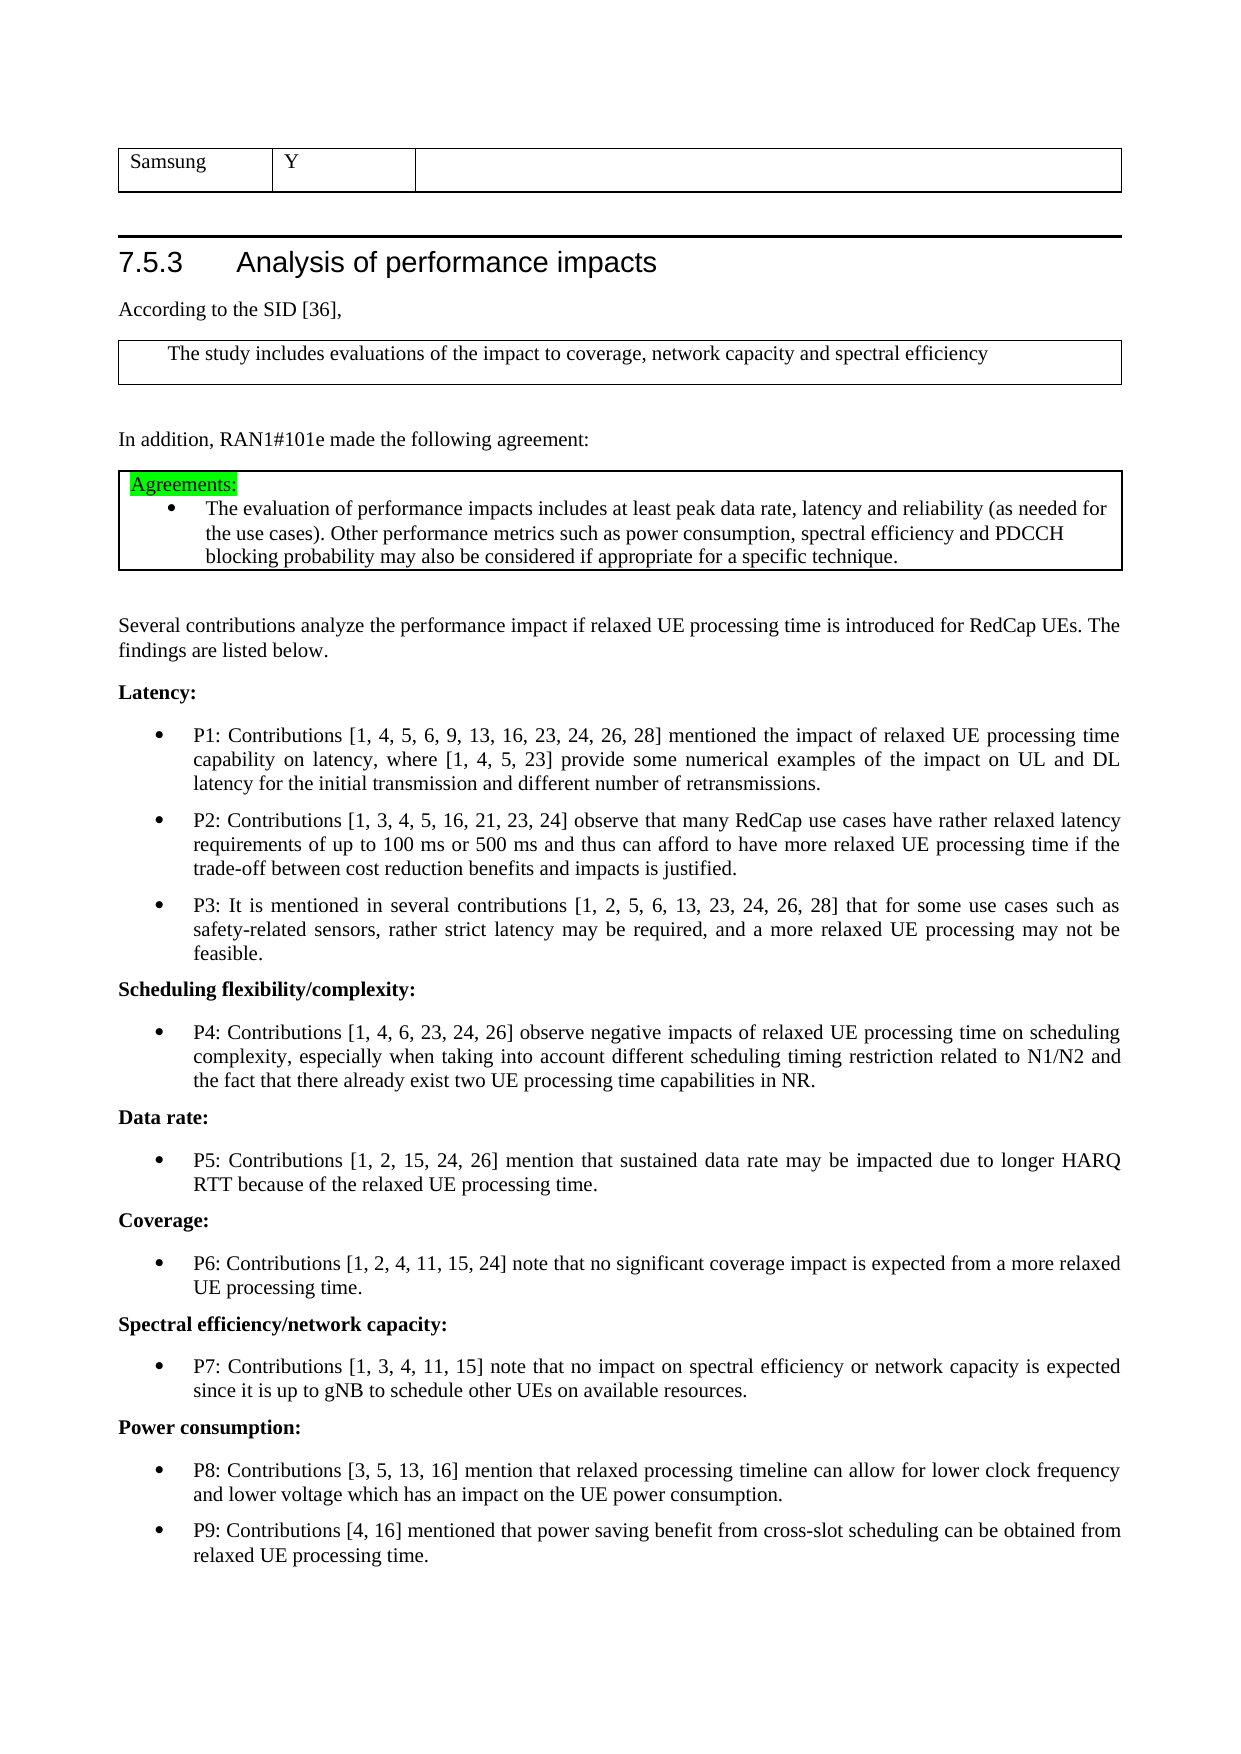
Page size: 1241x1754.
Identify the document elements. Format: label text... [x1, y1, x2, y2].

list P4: Contributions [1, 4, 6, 23, 24, 26] observe negative impacts of relaxed UE processing time on scheduling complexity, especially when taking into account different scheduling timing restriction related to N1/N2 and the fact that there already exist two UE processing time capabilities in NR. [156, 1020, 1122, 1092]
text Spectral efficiency/network capacity: [118, 1312, 1122, 1336]
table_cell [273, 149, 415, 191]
text Power consumption: [118, 1415, 1122, 1439]
text Data rate: [118, 1105, 1122, 1129]
text Latency: [118, 680, 1122, 704]
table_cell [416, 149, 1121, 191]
list P9: Contributions [4, 16] mentioned that power saving benefit from cross-slot scheduling can be obtained from relaxed UE processing time. [156, 1518, 1122, 1567]
text Coverage: [118, 1208, 1122, 1232]
list P8: Contributions [3, 5, 13, 16] mention that relaxed processing timeline can allow for lower clock frequency and lower voltage which has an impact on the UE power consumption. [156, 1458, 1122, 1506]
text In addition, RAN1#101e made the following agreement: [118, 427, 1122, 451]
list P3: It is mentioned in several contributions [1, 2, 5, 6, 13, 23, 24, 26, 28] that for some use cases such as safety-related sensors, rather strict latency may be required, and a more relaxed UE processing may not be feasible. [156, 892, 1122, 965]
list P5: Contributions [1, 2, 15, 24, 26] mention that sustained data rate may be impacted due to longer HARQ RTT because of the relaxed UE processing time. [156, 1147, 1122, 1196]
list P2: Contributions [1, 3, 4, 5, 16, 21, 23, 24] observe that many RedCap use cases have rather relaxed latency requirements of up to 100 ms or 500 ms and thus can afford to have more relaxed UE processing time if the trade-off between cost reduction benefits and impacts is justified. [156, 808, 1122, 880]
list P7: Contributions [1, 3, 4, 11, 15] note that no impact on spectral efficiency or network capacity is expected since it is up to gNB to schedule other UEs on available resources. [156, 1354, 1122, 1402]
list P6: Contributions [1, 2, 4, 11, 15, 24] note that no significant coverage impact is expected from a more relaxed UE processing time. [156, 1251, 1122, 1299]
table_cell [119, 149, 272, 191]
subtitle 7.5.3 Analysis of performance impacts [118, 238, 1122, 278]
list P1: Contributions [1, 4, 5, 6, 9, 13, 16, 23, 24, 26, 28] mentioned the impact of relaxed UE processing time capability on latency, where [1, 4, 5, 23] provide some numerical examples of the impact on UL and DL latency for the initial transmission and different number of retransmissions. [156, 723, 1122, 795]
text According to the SID [36], [118, 297, 1122, 321]
text Scheduling flexibility/complexity: [118, 977, 1122, 1001]
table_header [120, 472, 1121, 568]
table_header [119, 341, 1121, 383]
text Several contributions analyze the performance impact if relaxed UE processing time is introduced for RedCap UEs. The findings are listed below. [118, 613, 1122, 662]
